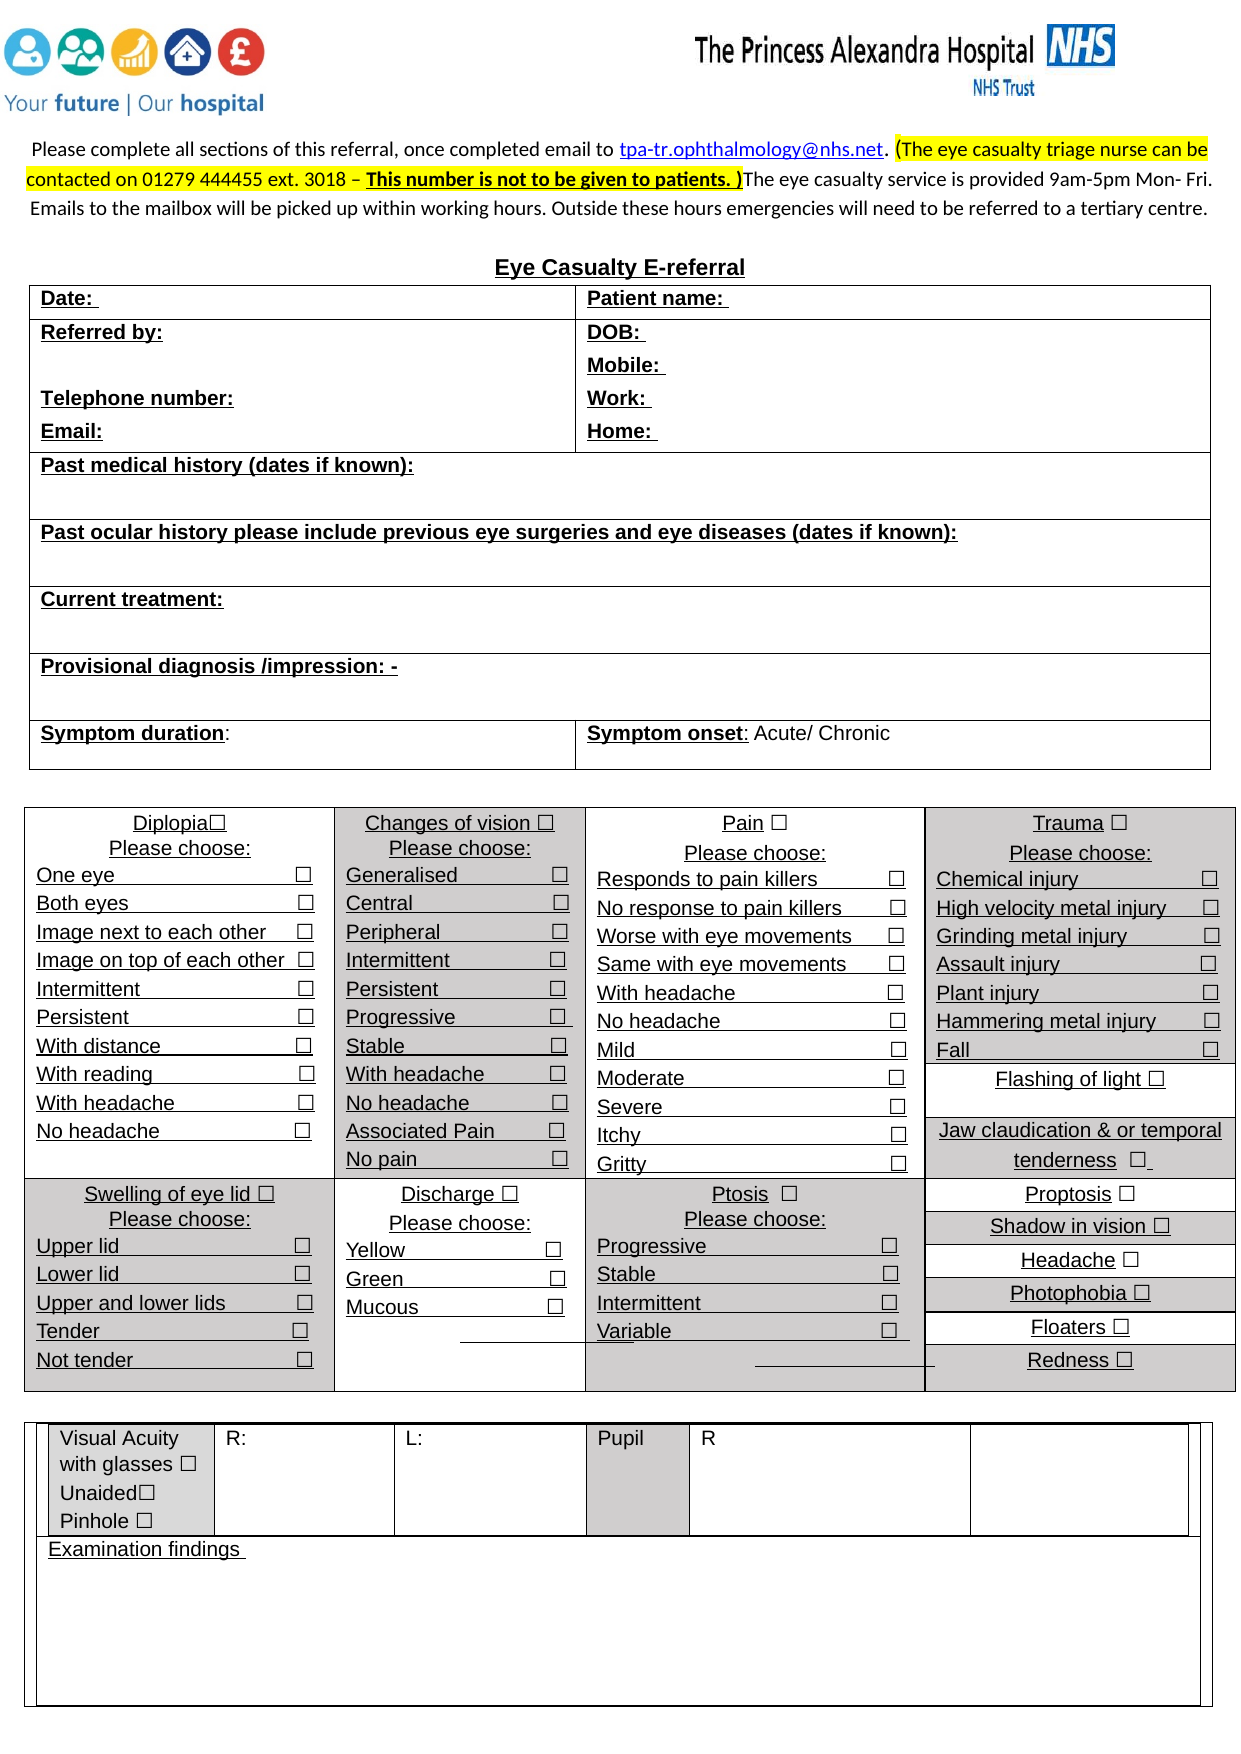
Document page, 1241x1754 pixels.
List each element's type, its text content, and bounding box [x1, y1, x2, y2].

table_cell Flashing of light [926, 1064, 1235, 1117]
text Eye Casualty E-referral [25, 254, 1215, 281]
table_header [395, 1425, 586, 1535]
table_cell Referred by: Telephone number: Email: [30, 320, 575, 452]
table_header [37, 1424, 48, 1536]
table_header [37, 1537, 1200, 1705]
table_cell Symptom duration: [30, 721, 575, 769]
table_cell Discharge Please choose: Yellow Green Mucous [335, 1179, 585, 1391]
table_cell Redness [926, 1345, 1235, 1391]
table_cell Past medical history (dates if known): [30, 453, 1210, 519]
table_header Patient name: [576, 286, 1210, 319]
table_header [690, 1425, 970, 1535]
table_cell Shadow in vision [926, 1212, 1235, 1244]
picture [695, 24, 1115, 96]
table_cell Past ocular history please include previous eye surgeries and eye diseases (dates if known): [30, 520, 1210, 586]
table_cell Symptom onset: Acute/ Chronic [576, 721, 1210, 769]
table_cell Swelling of eye lid Please choose: Upper lid Lower lid Upper and lower lids Tender Not tender [25, 1179, 334, 1391]
table_header Changes of vision Please choose: Generalised Central Peripheral Intermittent Persistent Progressive Stable With headache No headache Associated Pain No pain [335, 808, 585, 1178]
picture [0, 24, 268, 116]
table_header [215, 1425, 394, 1535]
table_cell Provisional diagnosis /impression: - [30, 654, 1210, 719]
table_cell Proptosis [926, 1179, 1235, 1211]
table_cell Current treatment: [30, 587, 1210, 653]
table_header [1189, 1424, 1200, 1536]
table_cell Floaters [926, 1313, 1235, 1344]
table_header Pain Please choose: Responds to pain killers No response to pain killers Worse with eye movements Same with eye movements With headache No headache Mild Moderate Severe Itchy Gritty [586, 808, 924, 1178]
table_cell DOB: Mobile: Work: Home: [576, 320, 1210, 452]
table_header Diplopia Please choose: One eye Both eyes Image next to each other Image on top of each other Intermittent Persistent With distance With reading With headache No headache [25, 808, 334, 1178]
text Please complete all sections of this referral, once completed email to tpa-tr.ophthalmology@nhs.net. (The eye casualty triage nurse can be contacted on 01279 444455 ext. 3018 – This number is not to be given to patients. )The eye casualty service is provided 9am-5pm Mon- Fri. Emails to the mailbox will be picked up within working hours. Outside these hours emergencies will need to be referred to a tertiary centre. [25, 134, 1215, 220]
table_header Trauma Please choose: Chemical injury High velocity metal injury Grinding metal injury Assault injury Plant injury Hammering metal injury Fall [926, 808, 1235, 1063]
table_cell Ptosis Please choose: Progressive Stable Intermittent Variable [586, 1179, 924, 1391]
table_header [1201, 1423, 1212, 1706]
table_header [25, 1423, 36, 1706]
table_cell Photophobia [926, 1278, 1235, 1311]
table_cell Headache [926, 1245, 1235, 1277]
table_header [971, 1425, 1188, 1535]
table_header Date: [30, 286, 575, 319]
table_cell Jaw claudication & or temporal tenderness [926, 1118, 1235, 1178]
